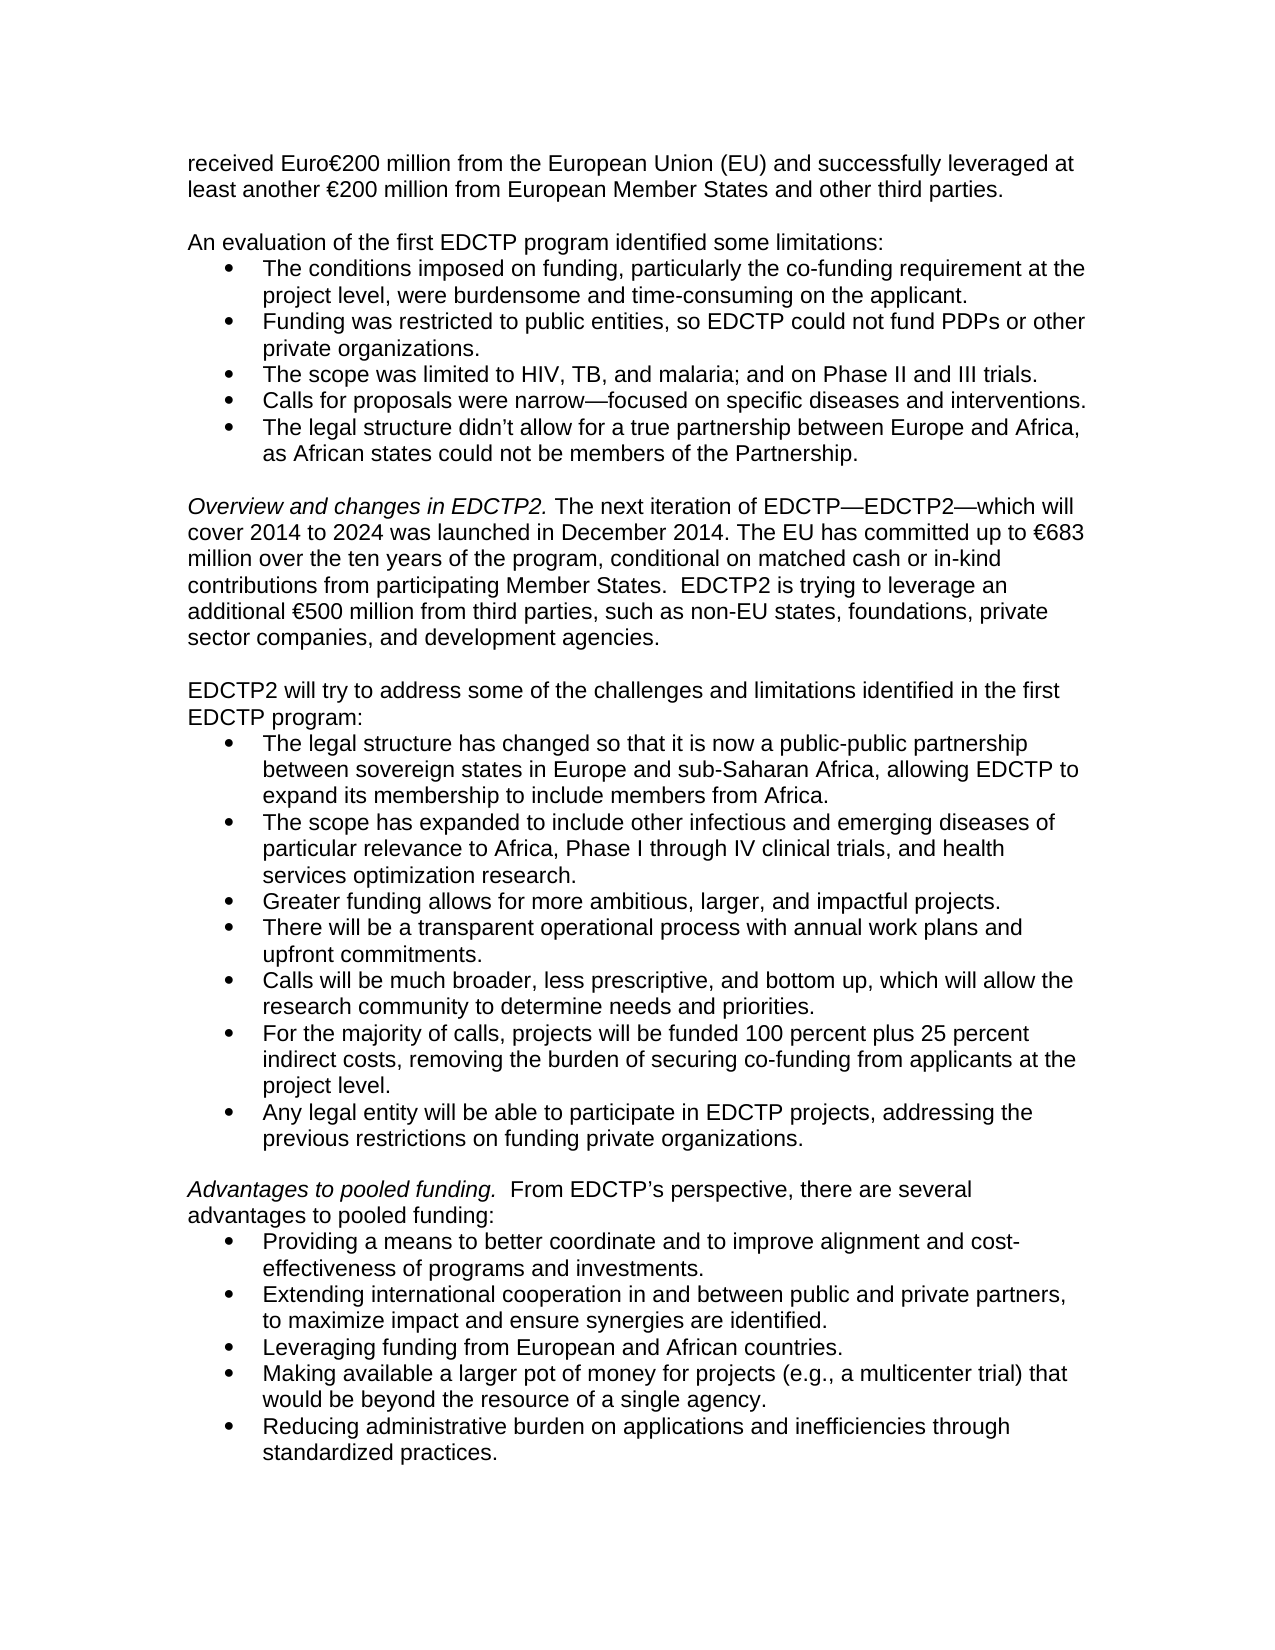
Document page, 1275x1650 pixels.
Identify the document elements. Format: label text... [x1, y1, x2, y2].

text An evaluation of the first EDCTP program identified some limitations: [187, 229, 1087, 255]
list Greater funding allows for more ambitious, larger, and impactful projects. [225, 888, 1087, 914]
list For the majority of calls, projects will be funded 100 percent plus 25 percent indirect costs, removing the burden of securing co-funding from applicants at the project level. [225, 1020, 1087, 1099]
list The legal structure has changed so that it is now a public-public partnership between sovereign states in Europe and sub-Saharan Africa, allowing EDCTP to expand its membership to include members from Africa. [225, 730, 1087, 809]
text Advantages to pooled funding. From EDCTP’s perspective, there are several advantages to pooled funding: [187, 1176, 1087, 1228]
text Overview and changes in EDCTP2. The next iteration of EDCTP—EDCTP2—which will cover 2014 to 2024 was launched in December 2014. The EU has committed up to €683 million over the ten years of the program, conditional on matched cash or in-kind contributions from participating Member States. EDCTP2 is trying to leverage an additional €500 million from third parties, such as non-EU states, foundations, private sector companies, and development agencies. [187, 493, 1087, 651]
list The conditions imposed on funding, particularly the co-funding requirement at the project level, were burdensome and time-consuming on the applicant. [225, 255, 1087, 308]
list Calls will be much broader, less prescriptive, and bottom up, which will allow the research community to determine needs and priorities. [225, 967, 1087, 1020]
list Extending international cooperation in and between public and private partners, to maximize impact and ensure synergies are identified. [225, 1281, 1087, 1334]
list Reducing administrative burden on applications and inefficiencies through standardized practices. [225, 1413, 1087, 1465]
list Funding was restricted to public entities, so EDCTP could not fund PDPs or other private organizations. [225, 308, 1087, 361]
list Any legal entity will be able to participate in EDCTP projects, addressing the previous restrictions on funding private organizations. [225, 1099, 1087, 1151]
list The scope has expanded to include other infectious and emerging diseases of particular relevance to Africa, Phase I through IV clinical trials, and health services optimization research. [225, 809, 1087, 888]
list The legal structure didn’t allow for a true partnership between Europe and Africa, as African states could not be members of the Partnership. [225, 413, 1087, 466]
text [187, 150, 1087, 203]
list The scope was limited to HIV, TB, and malaria; and on Phase II and III trials. [225, 361, 1087, 387]
list Providing a means to better coordinate and to improve alignment and cost-effectiveness of programs and investments. [225, 1228, 1087, 1281]
text EDCTP2 will try to address some of the challenges and limitations identified in the first EDCTP program: [187, 677, 1087, 730]
list Making available a larger pot of money for projects (e.g., a multicenter trial) that would be beyond the resource of a single agency. [225, 1360, 1087, 1413]
list Calls for proposals were narrow—focused on specific diseases and interventions. [225, 387, 1087, 413]
list There will be a transparent operational process with annual work plans and upfront commitments. [225, 914, 1087, 967]
list Leveraging funding from European and African countries. [225, 1334, 1087, 1360]
